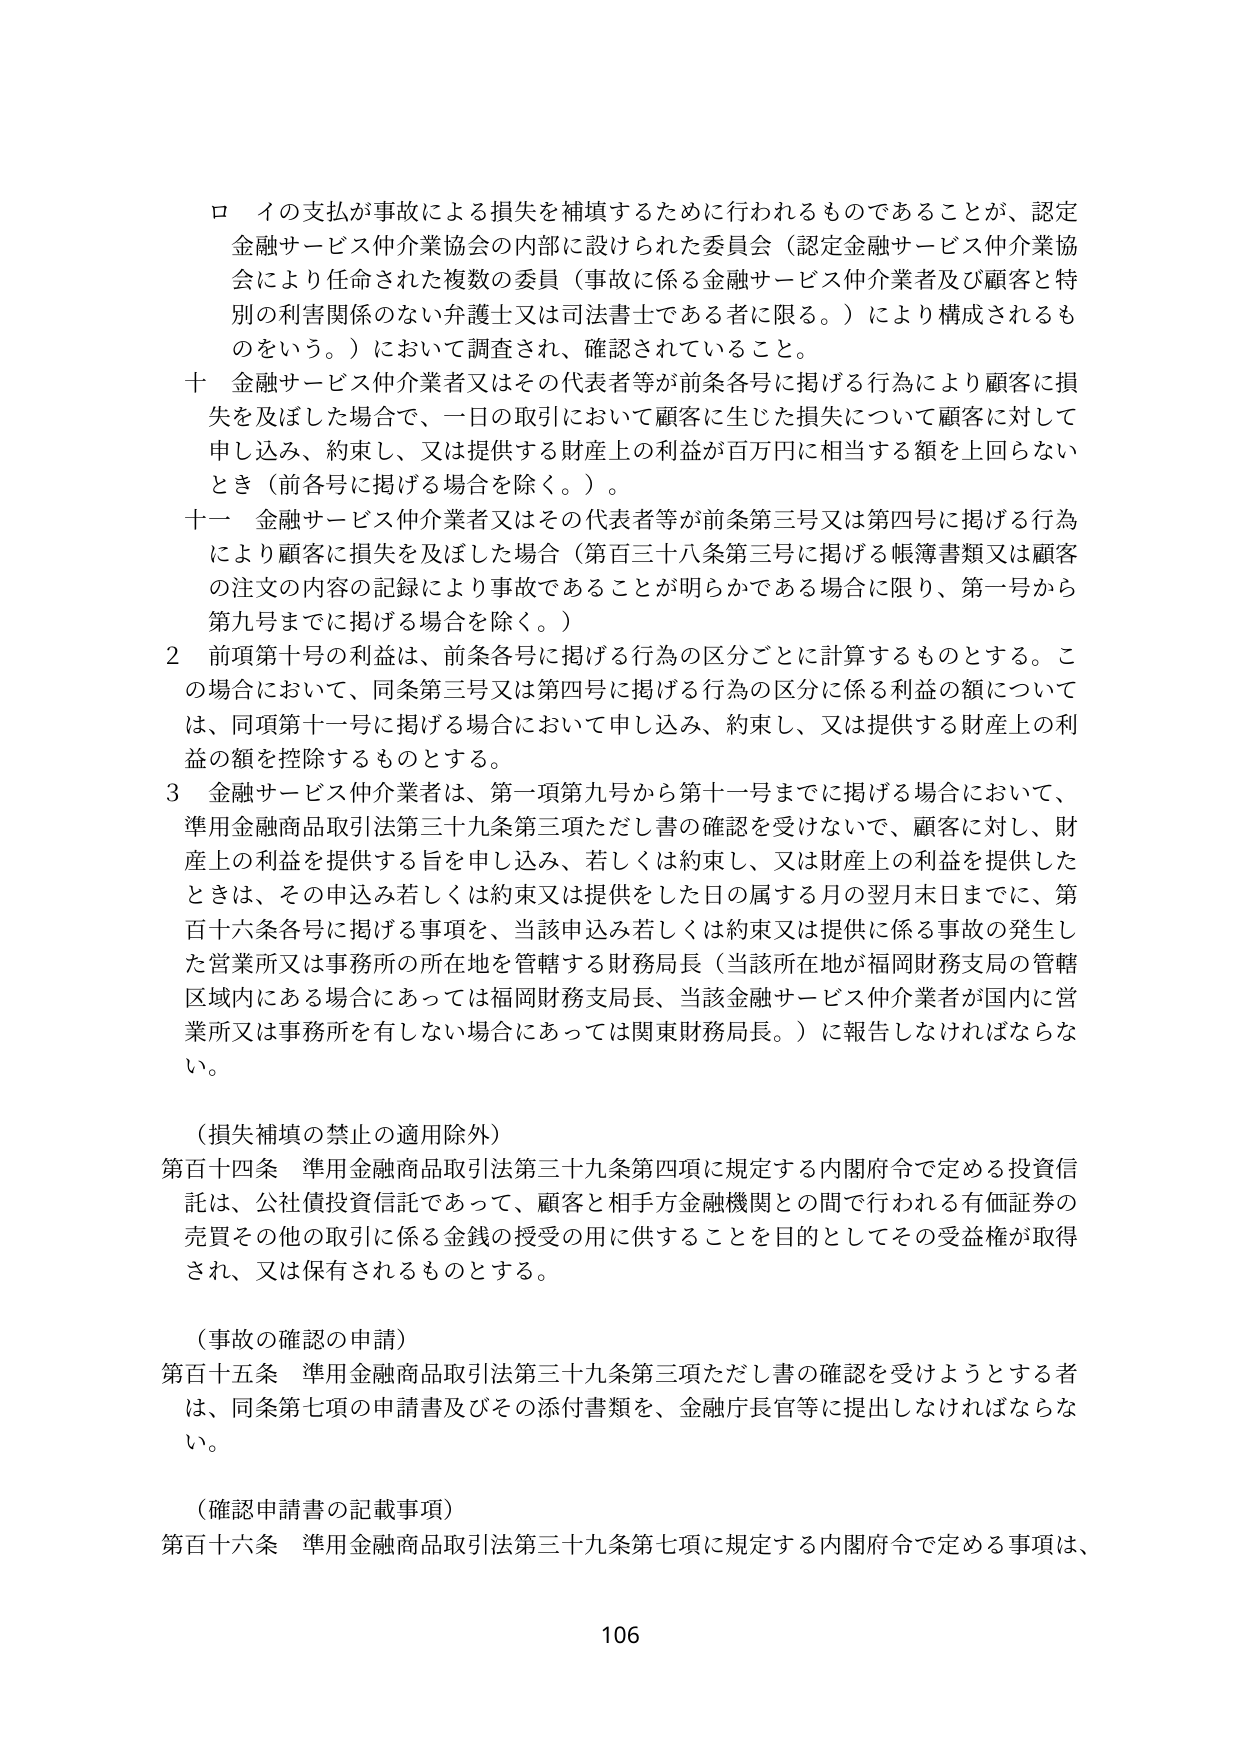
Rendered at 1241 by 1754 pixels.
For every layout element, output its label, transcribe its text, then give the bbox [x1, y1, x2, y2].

text 第百十四条 準用金融商品取引法第三十九条第四項に規定する内閣府令で定める投資信託は、公社債投資信託であって、顧客と相手方金融機関との間で行われる有価証券の売買その他の取引に係る金銭の授受の用に供することを目的としてその受益権が取得され、又は保有されるものとする。 [161, 1150, 1079, 1287]
text 第百十五条 準用金融商品取引法第三十九条第三項ただし書の確認を受けようとする者は、同条第七項の申請書及びその添付書類を、金融庁長官等に提出しなければならない。 [161, 1355, 1079, 1458]
text （確認申請書の記載事項） [184, 1492, 1079, 1526]
text 十一 金融サービス仲介業者又はその代表者等が前条第三号又は第四号に掲げる行為により顧客に損失を及ぼした場合（第百三十八条第三号に掲げる帳簿書類又は顧客の注文の内容の記録により事故であることが明らかである場合に限り、第一号から第九号までに掲げる場合を除く。） [184, 501, 1079, 638]
text 十 金融サービス仲介業者又はその代表者等が前条各号に掲げる行為により顧客に損失を及ぼした場合で、一日の取引において顧客に生じた損失について顧客に対して申し込み、約束し、又は提供する財産上の利益が百万円に相当する額を上回らないとき（前各号に掲げる場合を除く。）。 [184, 364, 1079, 501]
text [161, 1526, 1079, 1560]
text ３ 金融サービス仲介業者は、第一項第九号から第十一号までに掲げる場合において、準用金融商品取引法第三十九条第三項ただし書の確認を受けないで、顧客に対し、財産上の利益を提供する旨を申し込み、若しくは約束し、又は財産上の利益を提供したときは、その申込み若しくは約束又は提供をした日の属する月の翌月末日までに、第百十六条各号に掲げる事項を、当該申込み若しくは約束又は提供に係る事故の発生した営業所又は事務所の所在地を管轄する財務局長（当該所在地が福岡財務支局の管轄区域内にある場合にあっては福岡財務支局長、当該金融サービス仲介業者が国内に営業所又は事務所を有しない場合にあっては関東財務局長。）に報告しなければならない。 [161, 774, 1079, 1082]
text （損失補填の禁止の適用除外） [184, 1116, 1079, 1150]
text （事故の確認の申請） [184, 1321, 1079, 1355]
text ２ 前項第十号の利益は、前条各号に掲げる行為の区分ごとに計算するものとする。この場合において、同条第三号又は第四号に掲げる行為の区分に係る利益の額については、同項第十一号に掲げる場合において申し込み、約束し、又は提供する財産上の利益の額を控除するものとする。 [161, 638, 1079, 774]
text ロ イの支払が事故による損失を補填するために行われるものであることが、認定金融サービス仲介業協会の内部に設けられた委員会（認定金融サービス仲介業協会により任命された複数の委員（事故に係る金融サービス仲介業者及び顧客と特別の利害関係のない弁護士又は司法書士である者に限る。）により構成されるものをいう。）において調査され、確認されていること。 [207, 194, 1079, 364]
